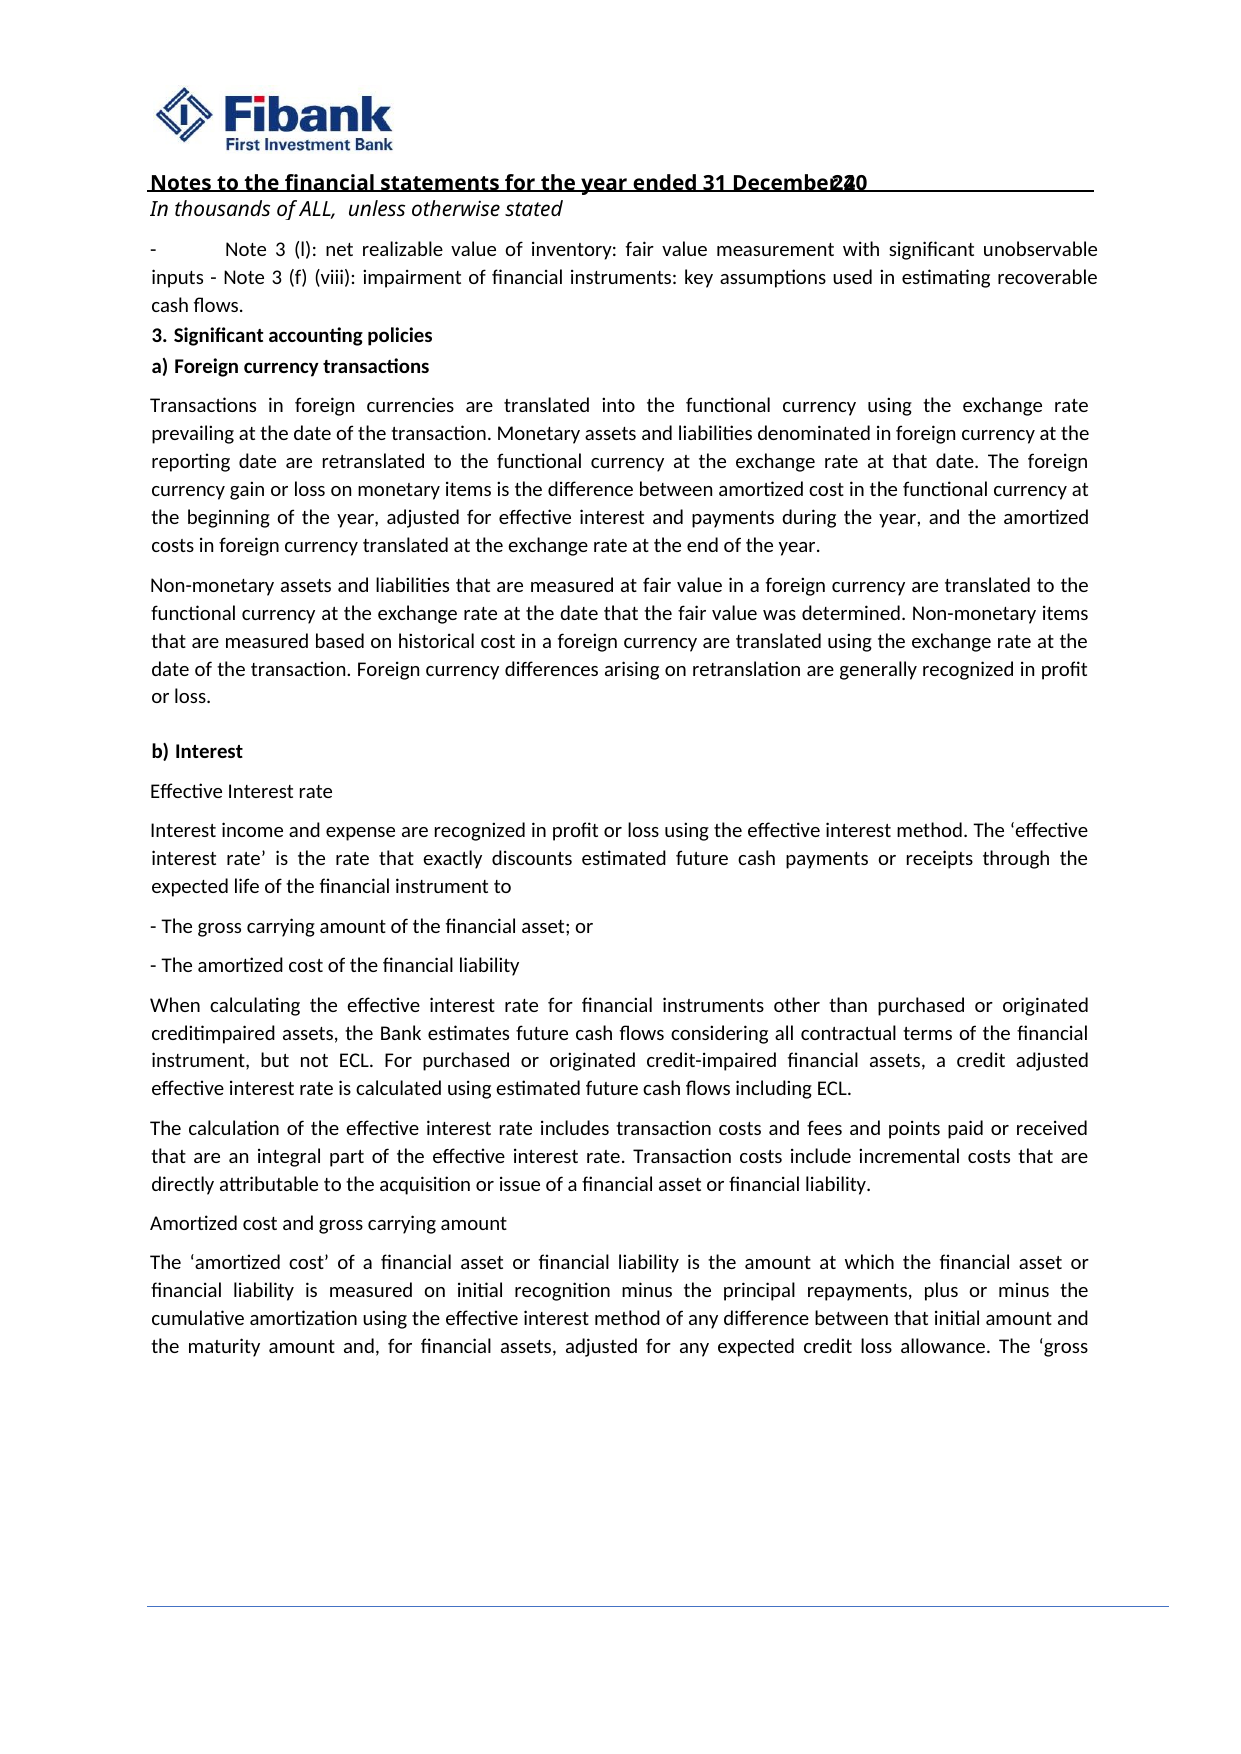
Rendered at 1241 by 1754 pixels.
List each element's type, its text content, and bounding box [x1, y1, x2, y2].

list Note 3 (l): net realizable value of inventory: fair value measurement with significant unobservable inputs - Note 3 (f) (viii): impairment of financial instruments: key assumptions used in estimating recoverable cash flows. [150, 237, 1100, 318]
list The gross carrying amount of the financial asset; or [150, 913, 1110, 938]
text Interest income and expense are recognized in profit or loss using the effective interest method. The ‘effective interest rate’ is the rate that exactly discounts estimated future cash payments or receipts through the expected life of the financial instrument to [150, 818, 1090, 899]
text Amortized cost and gross carrying amount [150, 1210, 1110, 1236]
text Effective Interest rate [150, 778, 1110, 804]
list The amortized cost of the financial liability [150, 952, 1110, 977]
text The calculation of the effective interest rate includes transaction costs and fees and points paid or received that are an integral part of the effective interest rate. Transaction costs include incremental costs that are directly attributable to the acquisition or issue of a financial asset or financial liability. [150, 1115, 1090, 1196]
text Non-monetary assets and liabilities that are measured at fair value in a foreign currency are translated to the functional currency at the exchange rate at the date that the fair value was determined. Non-monetary items that are measured based on historical cost in a foreign currency are translated using the exchange rate at the date of the transaction. Foreign currency differences arising on retranslation are generally recognized in profit or loss. [150, 572, 1091, 709]
text When calculating the effective interest rate for financial instruments other than purchased or originated creditimpaired assets, the Bank estimates future cash flows considering all contractual terms of the financial instrument, but not ECL. For purchased or originated credit-impaired financial assets, a credit adjusted effective interest rate is calculated using estimated future cash flows including ECL. [150, 992, 1091, 1101]
picture [153, 85, 396, 154]
subtitle a) Foreign currency transactions [151, 353, 1011, 378]
text Transactions in foreign currencies are translated into the functional currency using the exchange rate prevailing at the date of the transaction. Monetary assets and liabilities denominated in foreign currency at the reporting date are retranslated to the functional currency at the exchange rate at that date. The foreign currency gain or loss on monetary items is the difference between amortized cost in the functional currency at the beginning of the year, adjusted for effective interest and payments during the year, and the amortized costs in foreign currency translated at the exchange rate at the end of the year. [150, 393, 1091, 558]
subtitle b) Interest [151, 739, 1011, 764]
text 3. Significant accounting policies [151, 322, 1110, 348]
